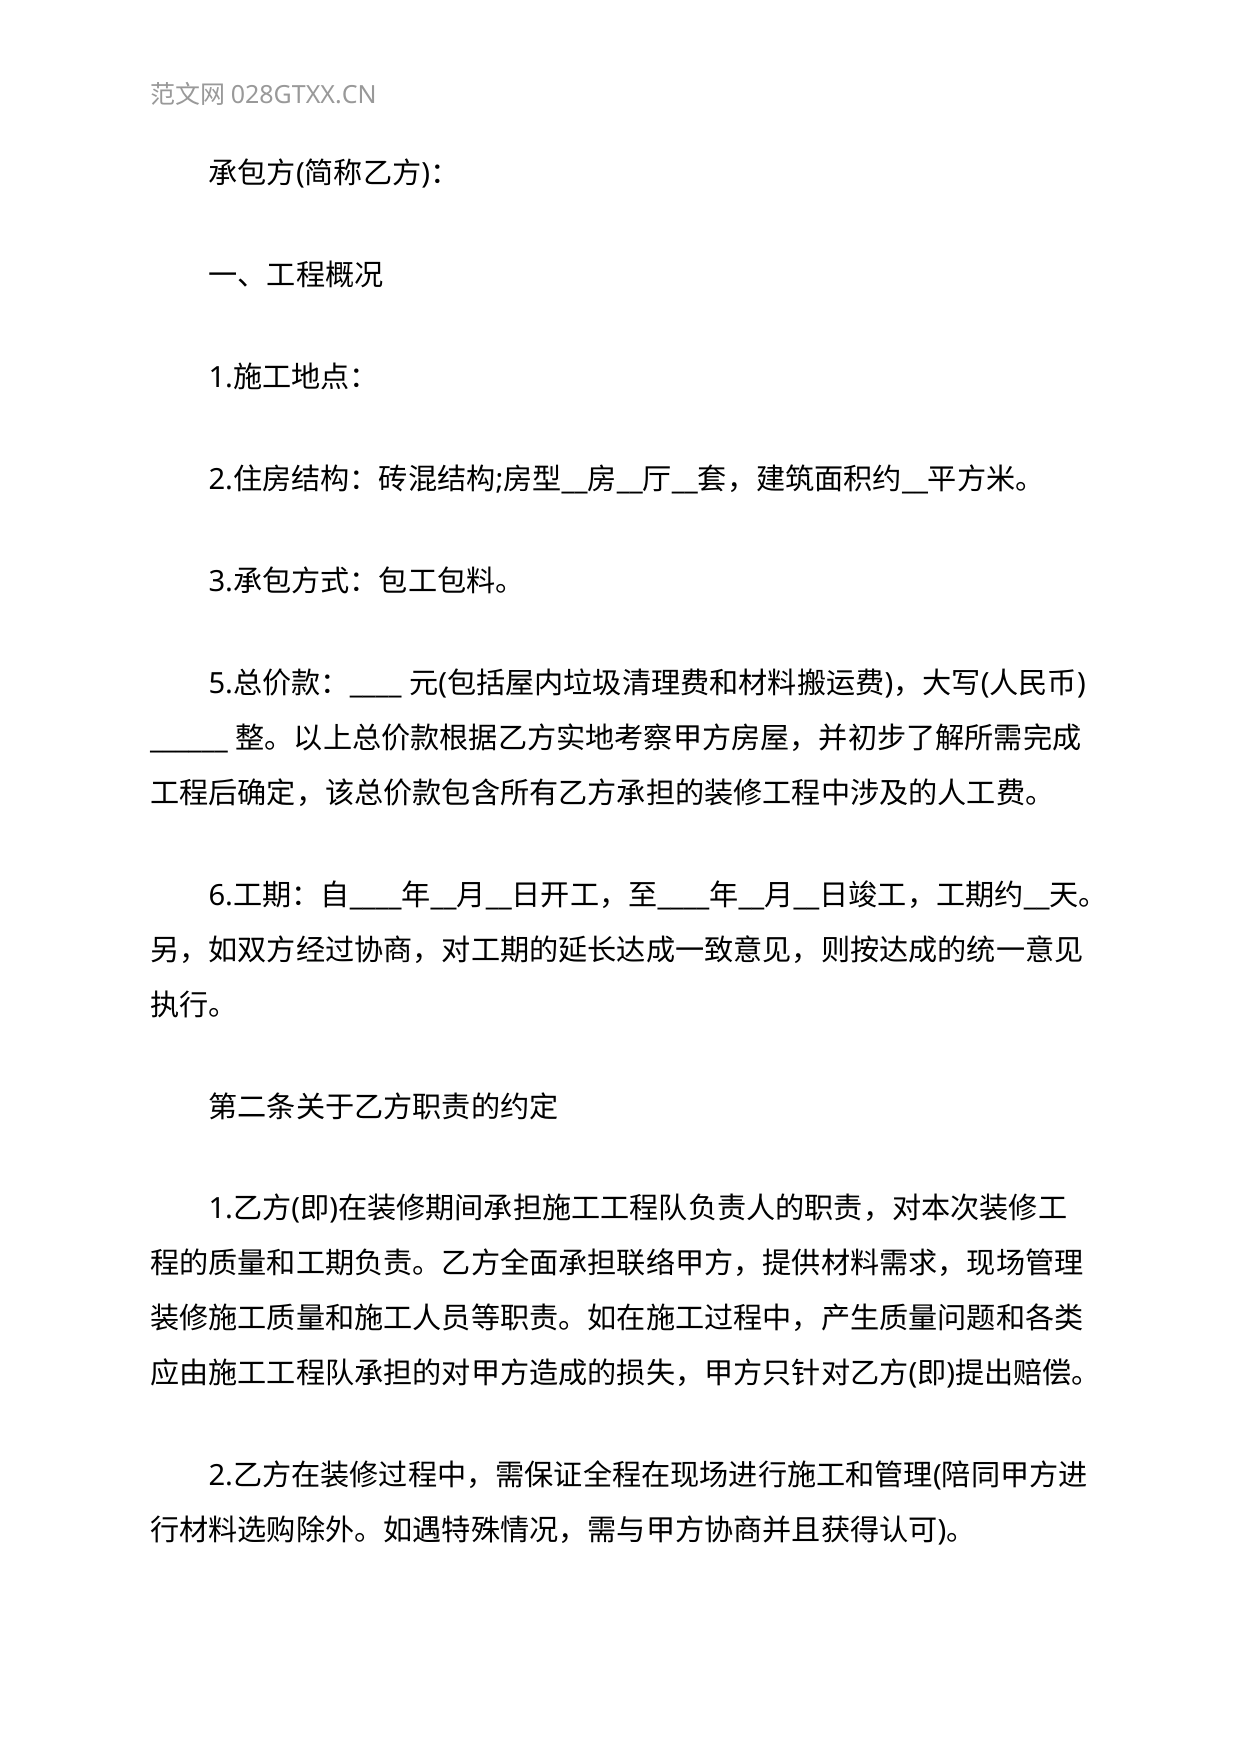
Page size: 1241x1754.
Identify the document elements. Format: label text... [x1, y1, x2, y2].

text 5.总价款：____ 元(包括屋内垃圾清理费和材料搬运费)，大写(人民币)______ 整。以上总价款根据乙方实地考察甲方房屋，并初步了解所需完成工程后确定，该总价款包含所有乙方承担的装修工程中涉及的人工费。 [150, 660, 1090, 812]
text 2.住房结构：砖混结构;房型__房__厅__套，建筑面积约__平方米。 [150, 456, 1090, 498]
text 1.施工地点： [150, 354, 1090, 396]
text 第二条关于乙方职责的约定 [150, 1083, 1090, 1125]
text 1.乙方(即)在装修期间承担施工工程队负责人的职责，对本次装修工程的质量和工期负责。乙方全面承担联络甲方，提供材料需求，现场管理装修施工质量和施工人员等职责。如在施工过程中，产生质量问题和各类应由施工工程队承担的对甲方造成的损失，甲方只针对乙方(即)提出赔偿。 [150, 1185, 1090, 1392]
text 6.工期：自____年__月__日开工，至____年__月__日竣工，工期约__天。另，如双方经过协商，对工期的延长达成一致意见，则按达成的统一意见执行。 [150, 871, 1090, 1024]
text 一、工程概况 [150, 252, 1090, 294]
text 2.乙方在装修过程中，需保证全程在现场进行施工和管理(陪同甲方进行材料选购除外。如遇特殊情况，需与甲方协商并且获得认可)。 [150, 1452, 1090, 1549]
text 3.承包方式：包工包料。 [150, 558, 1090, 600]
text 承包方(简称乙方)： [150, 150, 1090, 192]
